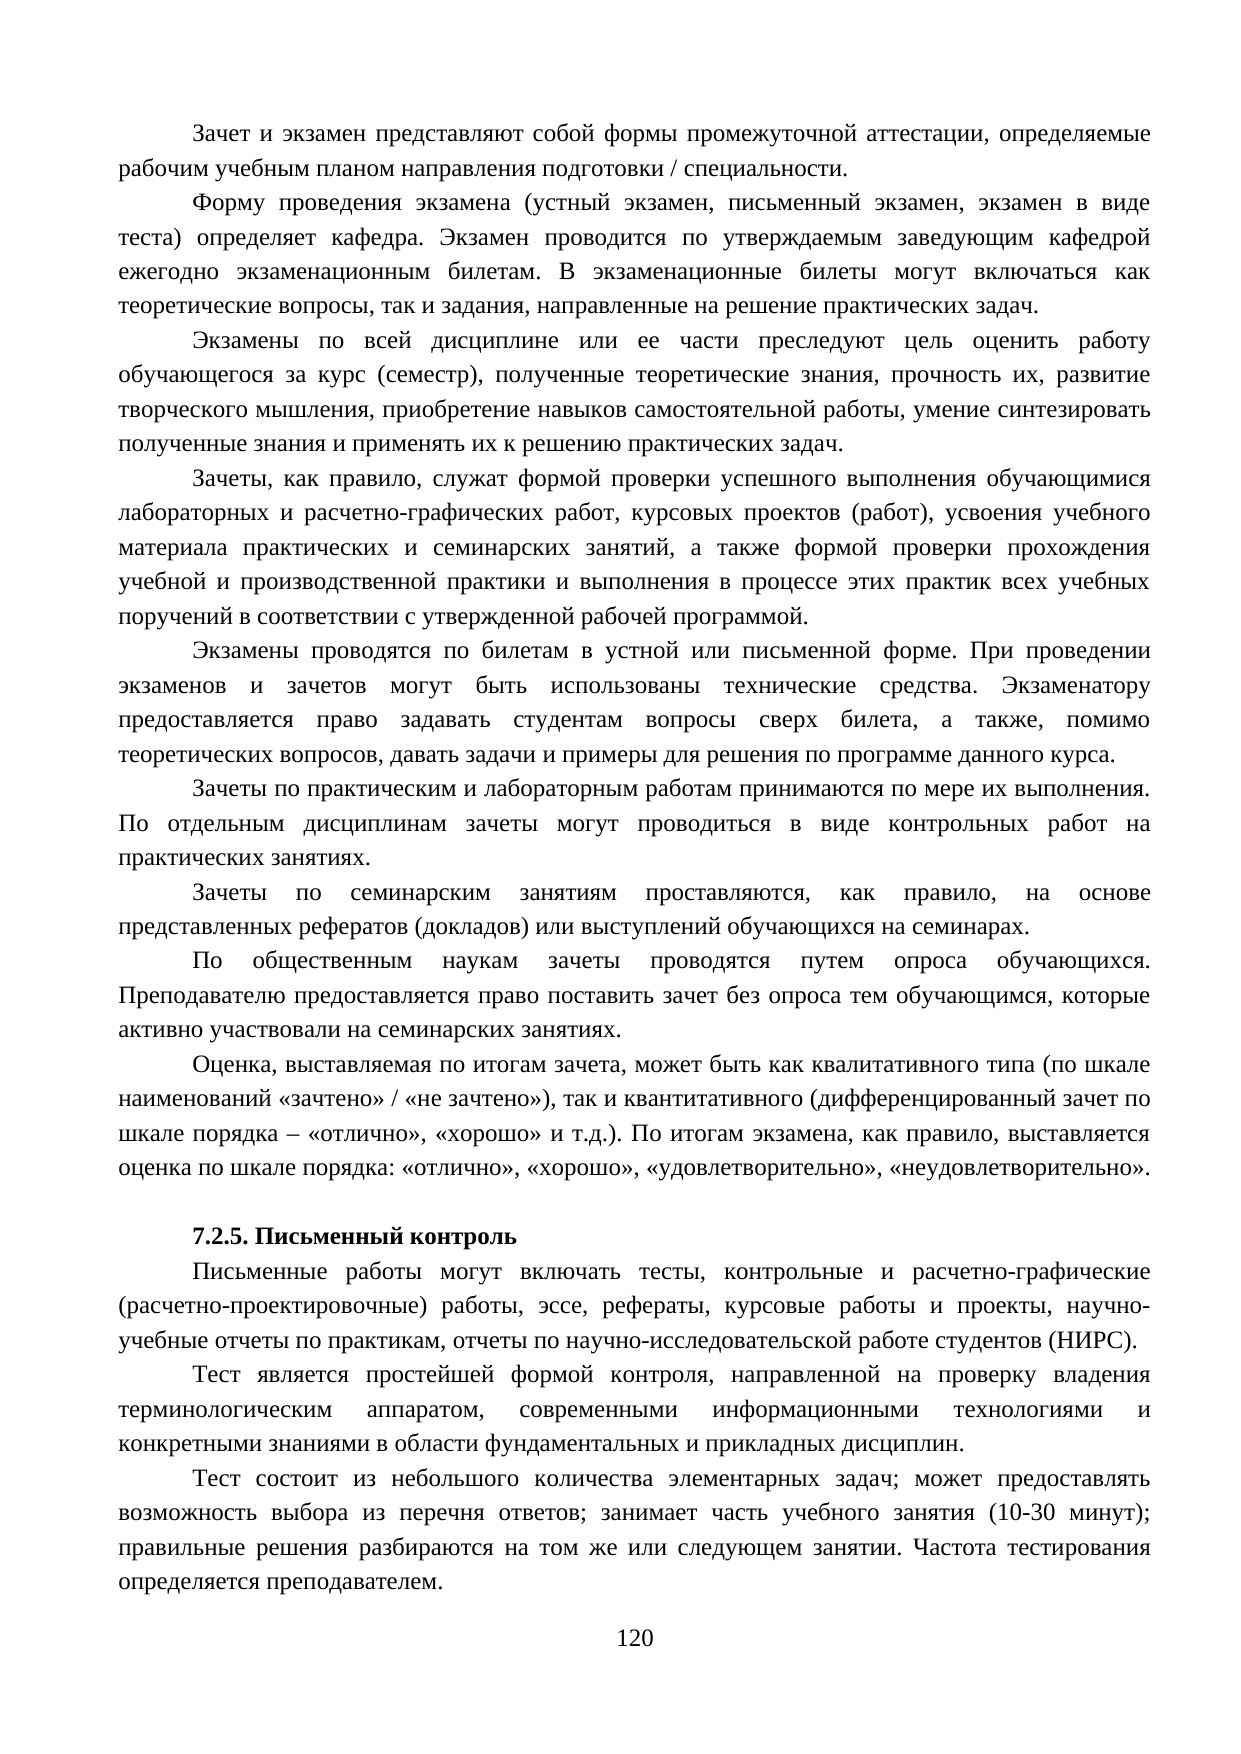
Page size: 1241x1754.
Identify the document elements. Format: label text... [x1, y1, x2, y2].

text Зачеты по практическим и лабораторным работам принимаются по мере их выполнения. По отдельным дисциплинам зачеты могут проводиться в виде контрольных работ на практических занятиях. [118, 773, 1152, 871]
text Письменные работы могут включать тесты, контрольные и расчетно-графические (расчетно-проектировочные) работы, эссе, рефераты, курсовые работы и проекты, научно-учебные отчеты по практикам, отчеты по научно-исследовательской работе студентов (НИРС). [118, 1256, 1152, 1354]
text Зачет и экзамен представляют собой формы промежуточной аттестации, определяемые рабочим учебным планом направления подготовки / специальности. [118, 118, 1152, 181]
text 7.2.5. Письменный контроль [118, 1221, 1152, 1250]
text Зачеты по семинарским занятиям проставляются, как правило, на основе представленных рефератов (докладов) или выступлений обучающихся на семинарах. [118, 877, 1152, 940]
text Оценка, выставляемая по итогам зачета, может быть как квалитативного типа (по шкале наименований «зачтено» / «не зачтено»), так и квантитативного (дифференцированный зачет по шкале порядка – «отлично», «хорошо» и т.д.). По итогам экзамена, как правило, выставляется оценка по шкале порядка: «отлично», «хорошо», «удовлетворительно», «неудовлетворительно». [118, 1049, 1152, 1181]
text Экзамены по всей дисциплине или ее части преследуют цель оценить работу обучающегося за курс (семестр), полученные теоретические знания, прочность их, развитие творческого мышления, приобретение навыков самостоятельной работы, умение синтезировать полученные знания и применять их к решению практических задач. [118, 325, 1152, 457]
text Форму проведения экзамена (устный экзамен, письменный экзамен, экзамен в виде теста) определяет кафедра. Экзамен проводится по утверждаемым заведующим кафедрой ежегодно экзаменационным билетам. В экзаменационные билеты могут включаться как теоретические вопросы, так и задания, направленные на решение практических задач. [118, 187, 1152, 319]
text Тест является простейшей формой контроля, направленной на проверку владения терминологическим аппаратом, современными информационными технологиями и конкретными знаниями в области фундаментальных и прикладных дисциплин. [118, 1359, 1152, 1457]
text Экзамены проводятся по билетам в устной или письменной форме. При проведении экзаменов и зачетов могут быть использованы технические средства. Экзаменатору предоставляется право задавать студентам вопросы сверх билета, а также, помимо теоретических вопросов, давать задачи и примеры для решения по программе данного курса. [118, 635, 1152, 767]
text Тест состоит из небольшого количества элементарных задач; может предоставлять возможность выбора из перечня ответов; занимает часть учебного занятия (10-30 минут); правильные решения разбираются на том же или следующем занятии. Частота тестирования определяется преподавателем. [118, 1463, 1152, 1595]
text По общественным наукам зачеты проводятся путем опроса обучающихся. Преподавателю предоставляется право поставить зачет без опроса тем обучающимся, которые активно участвовали на семинарских занятиях. [118, 946, 1152, 1043]
text Зачеты, как правило, служат формой проверки успешного выполнения обучающимися лабораторных и расчетно-графических работ, курсовых проектов (работ), усвоения учебного материала практических и семинарских занятий, а также формой проверки прохождения учебной и производственной практики и выполнения в процессе этих практик всех учебных поручений в соответствии с утвержденной рабочей программой. [118, 463, 1152, 629]
